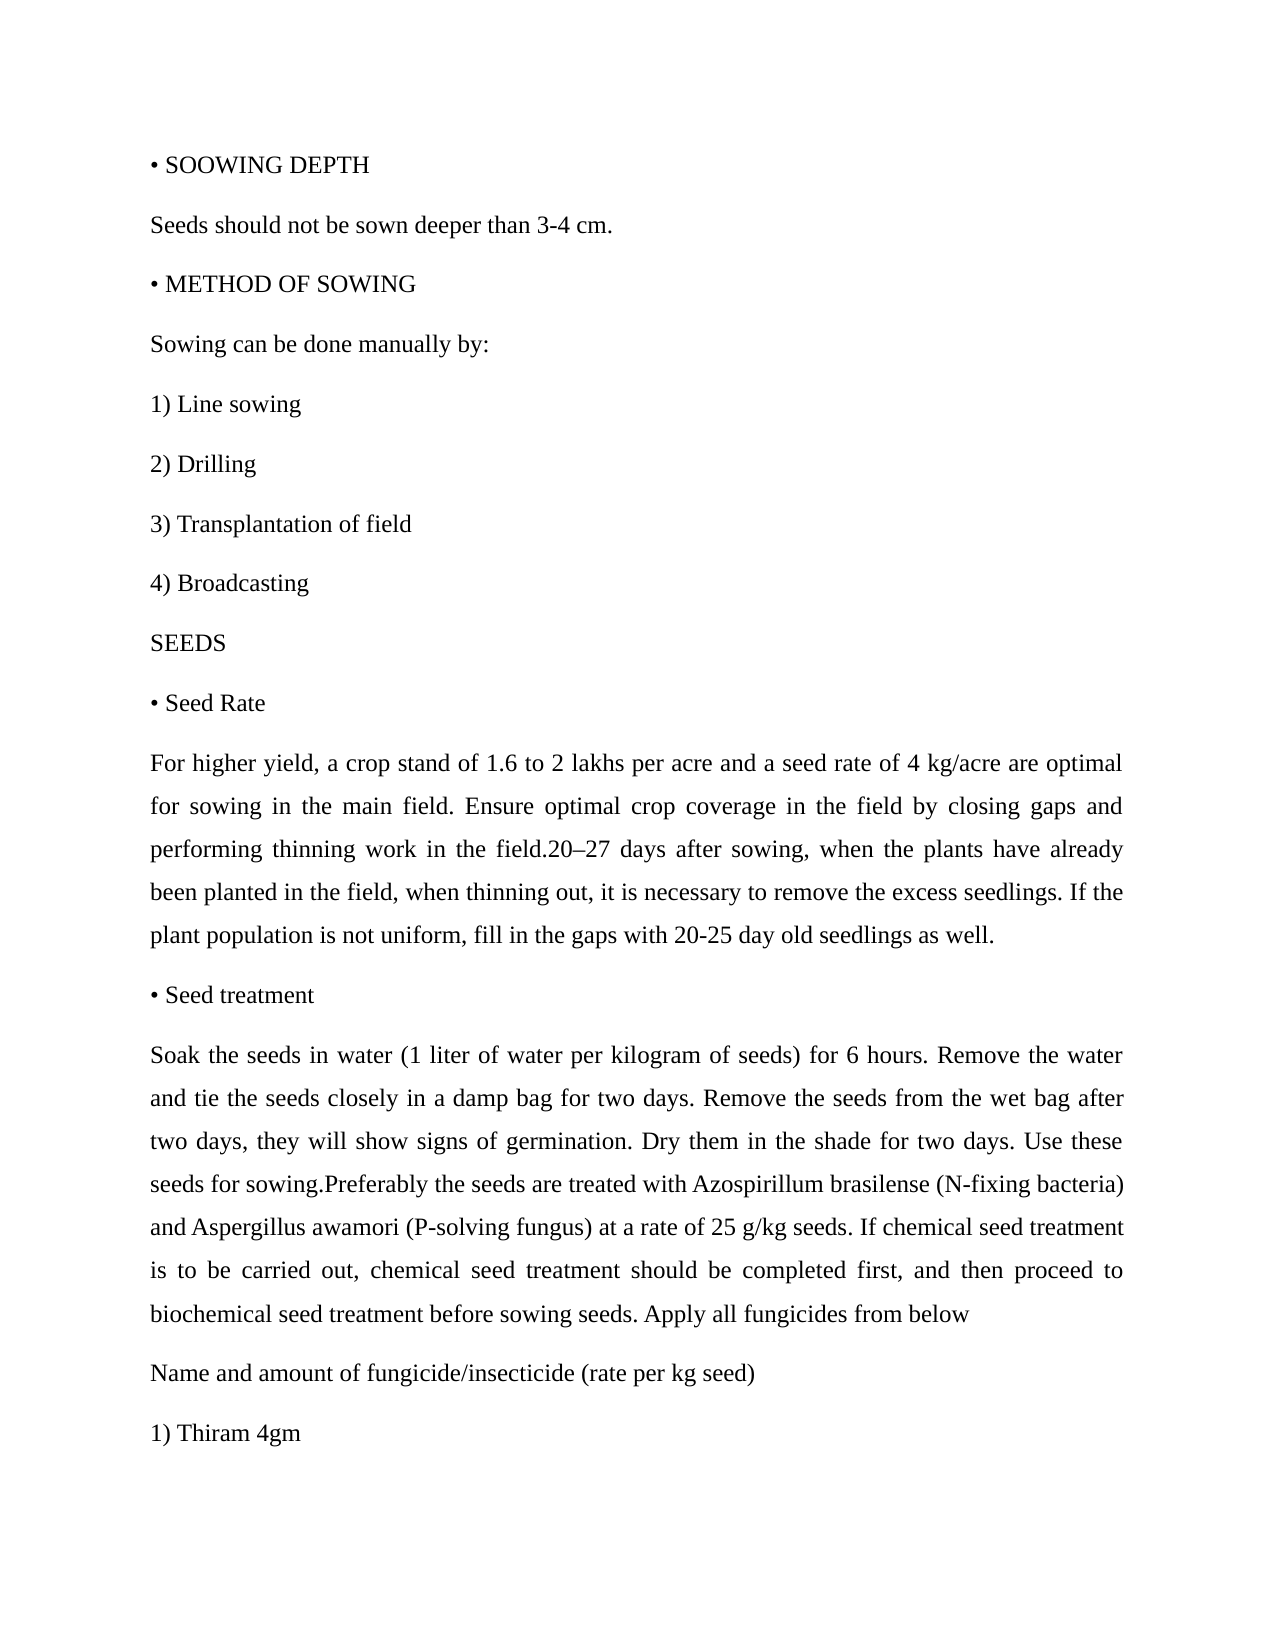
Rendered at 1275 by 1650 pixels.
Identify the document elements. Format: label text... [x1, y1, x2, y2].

text SEEDS [150, 628, 1125, 657]
text • Seed Rate [150, 688, 1125, 717]
text 1) Line sowing [150, 389, 1125, 418]
text 1) Thiram 4gm [150, 1418, 1125, 1447]
text Sowing can be done manually by: [150, 329, 1125, 358]
text • SOOWING DEPTH [150, 150, 1125, 179]
text For higher yield, a crop stand of 1.6 to 2 lakhs per acre and a seed rate of 4 kg/acre are optimal for sowing in the main field. Ensure optimal crop coverage in the field by closing gaps and performing thinning work in the field.20–27 days after sowing, when the plants have already been planted in the field, when thinning out, it is necessary to remove the excess seedlings. If the plant population is not uniform, fill in the gaps with 20-25 day old seedlings as well. [150, 748, 1125, 949]
text 2) Drilling [150, 449, 1125, 478]
text 4) Broadcasting [150, 568, 1125, 597]
text Soak the seeds in water (1 liter of water per kilogram of seeds) for 6 hours. Remove the water and tie the seeds closely in a damp bag for two days. Remove the seeds from the wet bag after two days, they will show signs of germination. Dry them in the shade for two days. Use these seeds for sowing.Preferably the seeds are treated with Azospirillum brasilense (N-fixing bacteria) and Aspergillus awamori (P-solving fungus) at a rate of 25 g/kg seeds. If chemical seed treatment is to be carried out, chemical seed treatment should be completed first, and then proceed to biochemical seed treatment before sowing seeds. Apply all fungicides from below [150, 1040, 1125, 1327]
text 3) Transplantation of field [150, 509, 1125, 537]
text • Seed treatment [150, 980, 1125, 1009]
text Seeds should not be sown deeper than 3-4 cm. [150, 210, 1125, 238]
text Name and amount of fungicide/insecticide (rate per kg seed) [150, 1358, 1125, 1387]
text • METHOD OF SOWING [150, 269, 1125, 298]
